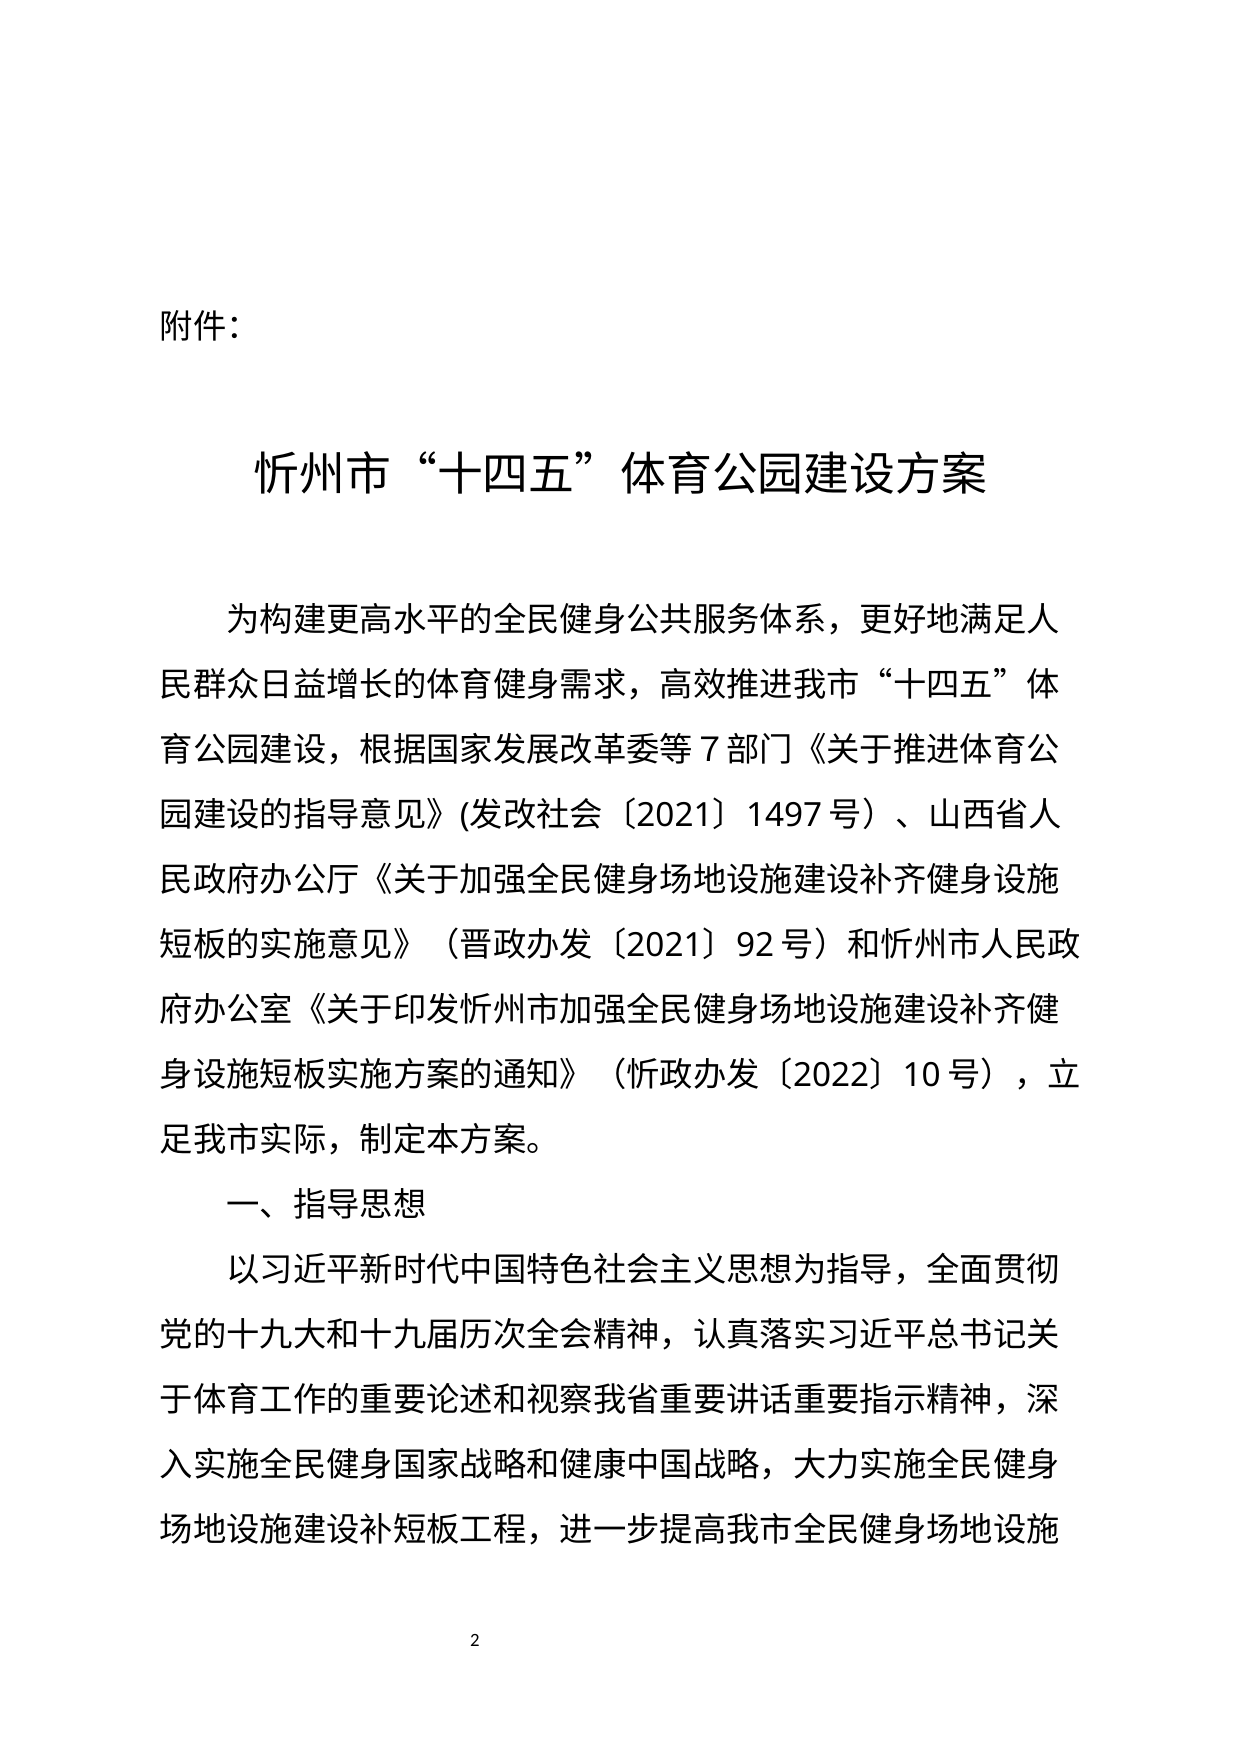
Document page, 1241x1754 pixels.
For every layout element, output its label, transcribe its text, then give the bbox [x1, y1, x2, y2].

text 一、指导思想 [159, 1169, 1081, 1234]
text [159, 1234, 1081, 1559]
text 为构建更高水平的全民健身公共服务体系，更好地满足人民群众日益增长的体育健身需求，高效推进我市“十四五”体育公园建设，根据国家发展改革委等７部门《关于推进体育公园建设的指导意见》(发改社会〔2021〕1497号）、山西省人民政府办公厅《关于加强全民健身场地设施建设补齐健身设施短板的实施意见》（晋政办发〔2021〕92号）和忻州市人民政府办公室《关于印发忻州市加强全民健身场地设施建设补齐健身设施短板实施方案的通知》（忻政办发〔2022〕10号），立足我市实际，制定本方案。 [159, 584, 1081, 1169]
text 忻州市“十四五”体育公园建设方案 [159, 422, 1081, 519]
text 附件： [159, 292, 1081, 357]
